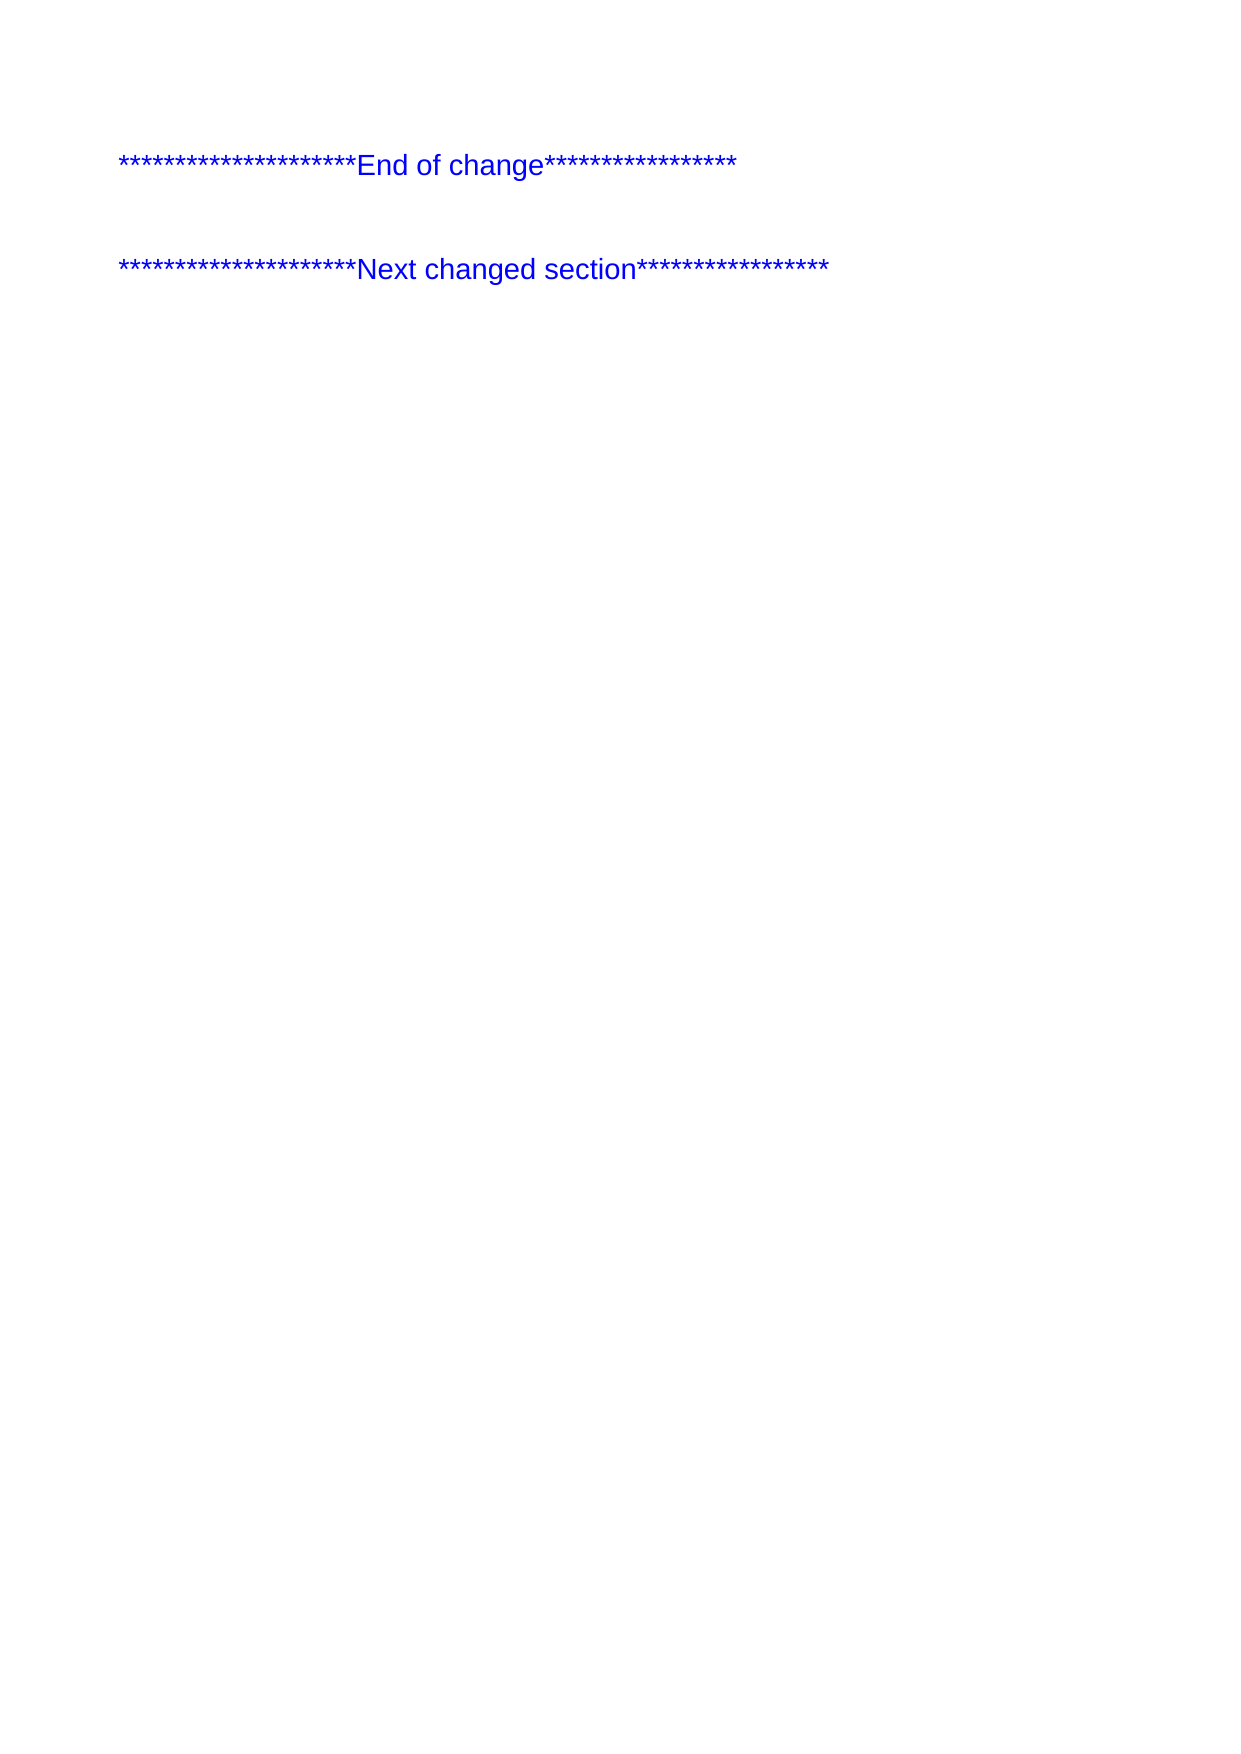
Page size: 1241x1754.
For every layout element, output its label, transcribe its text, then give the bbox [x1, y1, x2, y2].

text *********************End of change***************** [118, 148, 1122, 181]
text *********************Next changed section***************** [118, 252, 1122, 286]
